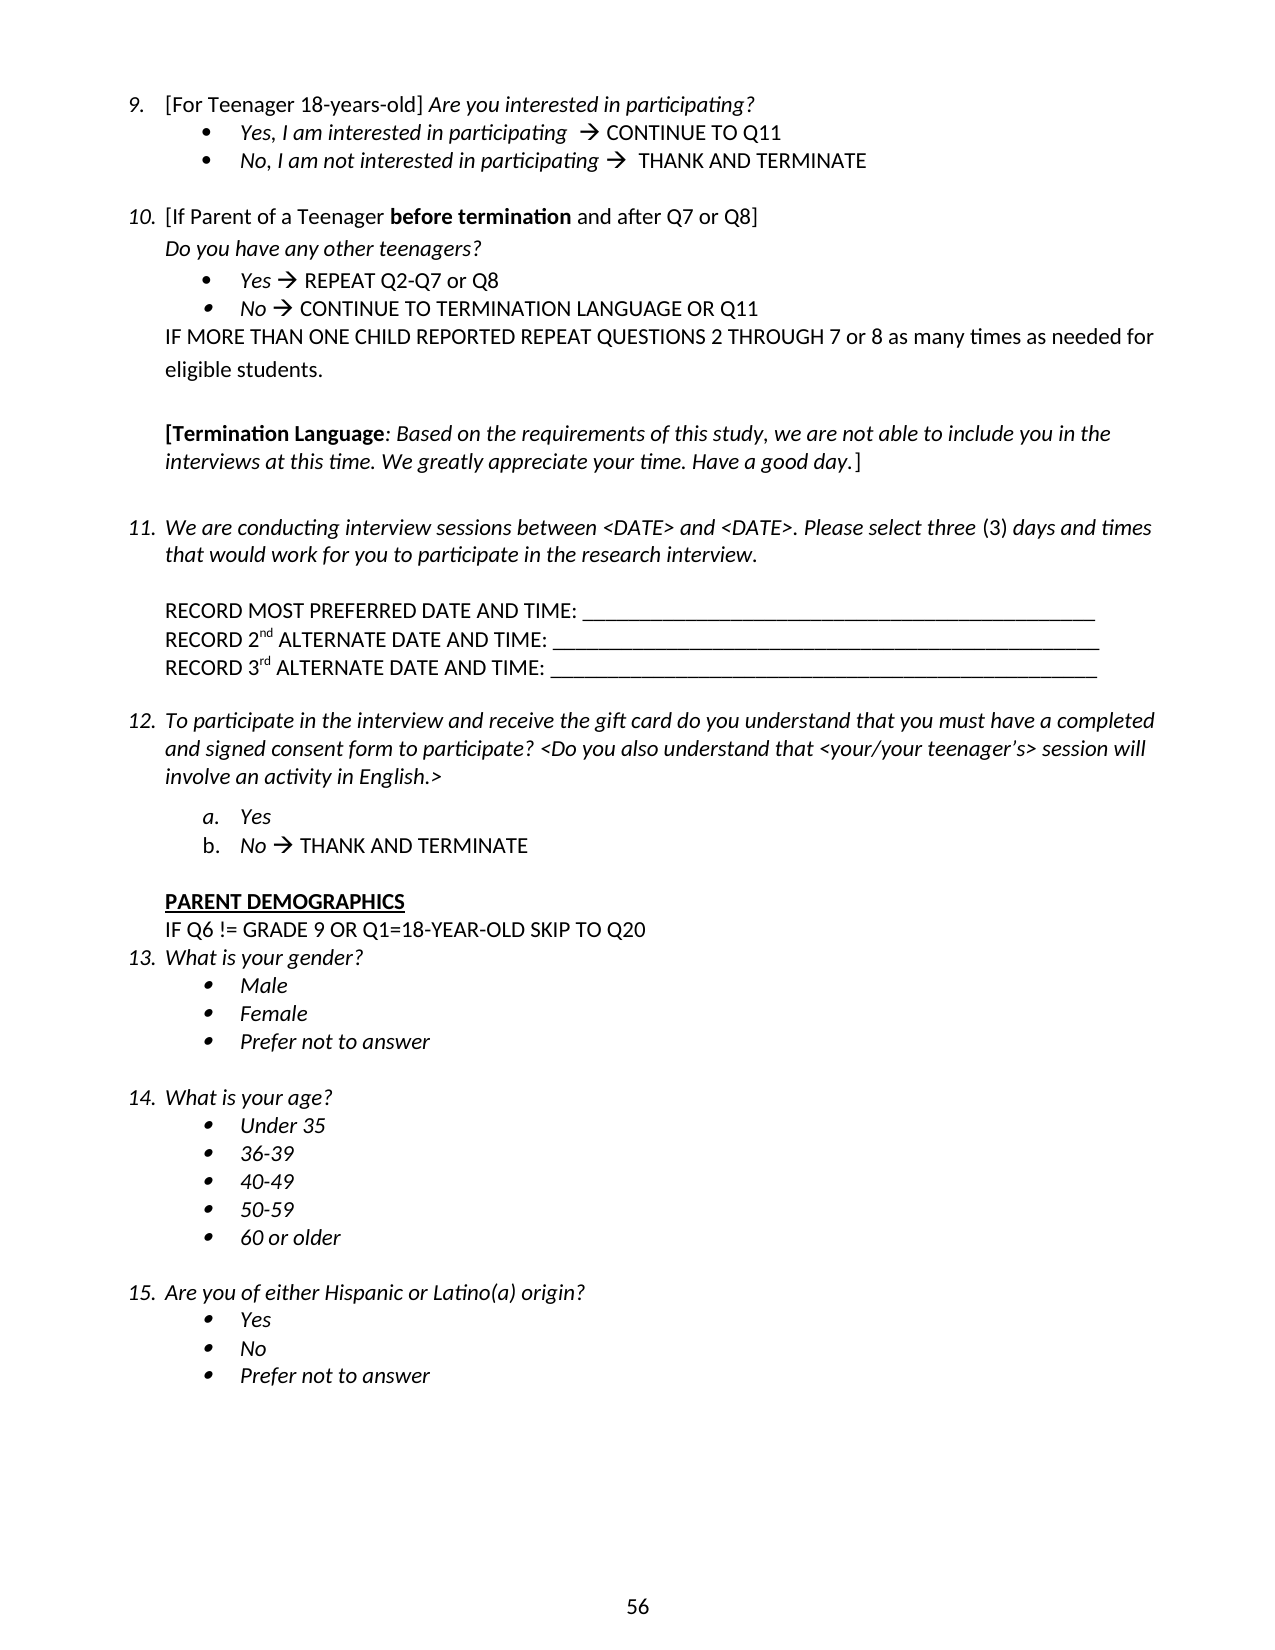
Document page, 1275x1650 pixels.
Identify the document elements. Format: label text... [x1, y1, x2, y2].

list [Termination Language: Based on the requirements of this study, we are not able to include you in the interviews at this time. We greatly appreciate your time. Have a good day.] [165, 419, 1185, 475]
list Yes [202, 802, 1185, 830]
list Yes, I am interested in participating CONTINUE TO Q11 [202, 118, 1185, 146]
list IF Q6 != GRADE 9 OR Q1=18-YEAR-OLD SKIP TO Q20 [165, 915, 1185, 943]
list [If Parent of a Teenager before termination and after Q7 or Q8] Do you have any other teenagers? [127, 202, 1185, 262]
list No CONTINUE TO TERMINATION LANGUAGE OR Q11 [202, 294, 1185, 322]
list Male [202, 971, 1185, 999]
list Yes REPEAT Q2-Q7 or Q8 [202, 266, 1185, 294]
list No, I am not interested in participating THANK AND TERMINATE [202, 146, 1185, 174]
list No THANK AND TERMINATE [202, 831, 1185, 886]
list 36-39 [202, 1139, 1185, 1167]
list 50-59 [202, 1195, 1185, 1223]
list No [202, 1334, 1185, 1362]
list Prefer not to answer [202, 1362, 1185, 1416]
list Yes [202, 1306, 1185, 1334]
list To participate in the interview and receive the gift card do you understand that you must have a completed and signed consent form to participate? <Do you also understand that <your/your teenager’s> session will involve an activity in English.> [127, 706, 1185, 790]
list Female [202, 999, 1185, 1027]
list What is your gender? [127, 943, 1185, 971]
list Are you of either Hispanic or Latino(a) origin? [127, 1278, 1185, 1306]
text RECORD 2nd ALTERNATE DATE AND TIME: ________________________________________________ [90, 625, 1185, 653]
list We are conducting interview sessions between <DATE> and <DATE>. Please select three (3) days and times that would work for you to participate in the research interview. [127, 513, 1185, 569]
text RECORD MOST PREFERRED DATE AND TIME: _____________________________________________ [90, 597, 1185, 625]
list Prefer not to answer [202, 1027, 1185, 1055]
list Under 35 [202, 1111, 1185, 1139]
list 60 or older [202, 1223, 1185, 1278]
list IF MORE THAN ONE CHILD REPORTED REPEAT QUESTIONS 2 THROUGH 7 or 8 as many times as needed for eligible students. [165, 322, 1185, 383]
text RECORD 3rd ALTERNATE DATE AND TIME: ________________________________________________ [90, 653, 1185, 681]
list 40-49 [202, 1167, 1185, 1195]
list What is your age? [127, 1083, 1185, 1111]
list [For Teenager 18-years-old] Are you interested in participating? [127, 90, 1185, 118]
list PARENT DEMOGRAPHICS [165, 887, 1185, 915]
